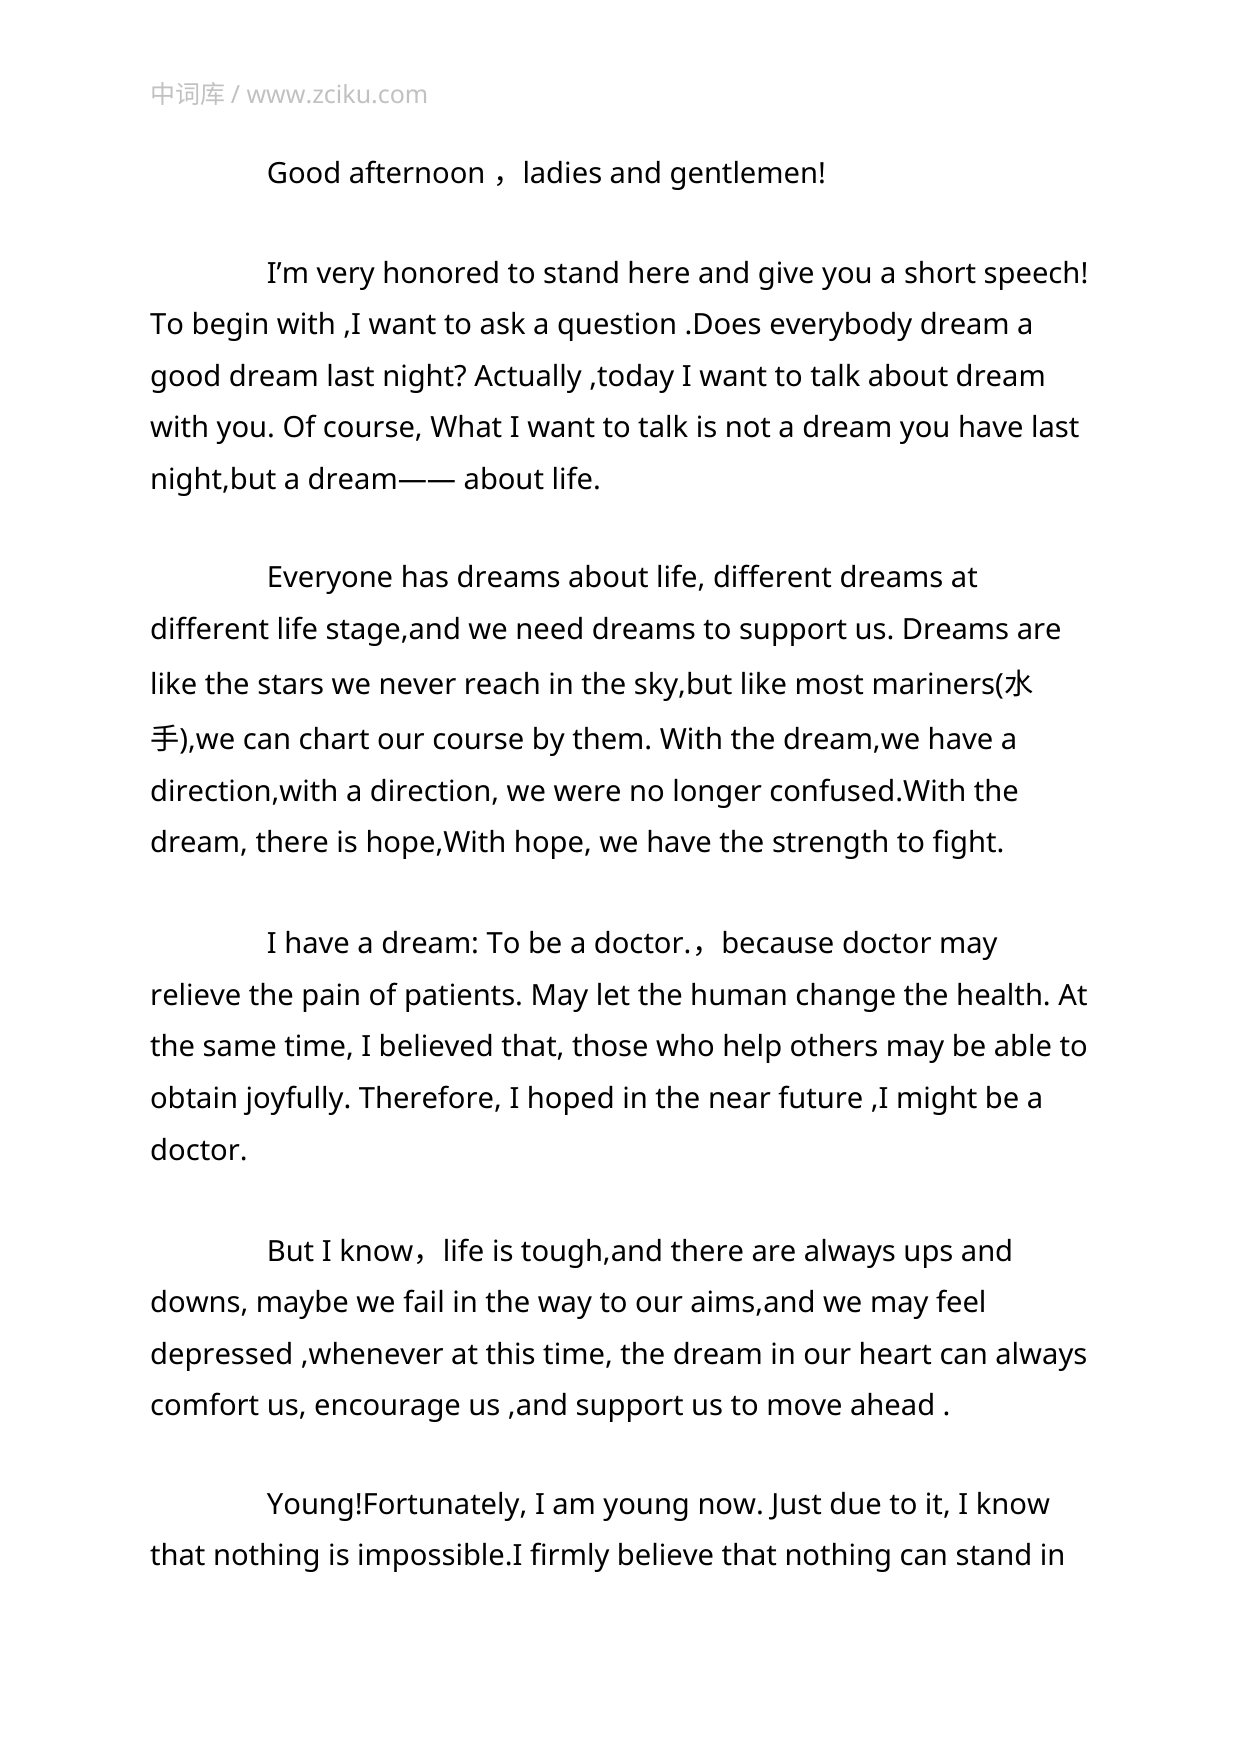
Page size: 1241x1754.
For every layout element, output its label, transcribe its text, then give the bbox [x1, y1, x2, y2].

text But I know，life is tough,and there are always ups and downs, maybe we fail in the way to our aims,and we may feel depressed ,whenever at this time, the dream in our heart can always comfort us, encourage us ,and support us to move ahead . [150, 1227, 1090, 1424]
text I’m very honored to stand here and give you a short speech! To begin with ,I want to ask a question .Does everybody dream a good dream last night? Actually ,today I want to talk about dream with you. Of course, What I want to talk is not a dream you have last night,but a dream—— about life. [150, 252, 1090, 498]
text Everyone has dreams about life, different dreams at different life stage,and we need dreams to support us. Dreams are like the stars we never reach in the sky,but like most mariners(水手),we can chart our course by them. With the dream,we have a direction,with a direction, we were no longer confused.With the dream, there is hope,With hope, we have the strength to fight. [150, 557, 1090, 861]
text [150, 1483, 1090, 1574]
text Good afternoon ，ladies and gentlemen! [150, 150, 1090, 192]
text I have a dream: To be a doctor.，because doctor may relieve the pain of patients. May let the human change the health. At the same time, I believed that, those who help others may be able to obtain joyfully. Therefore, I hoped in the near future ,I might be a doctor. [150, 920, 1090, 1168]
